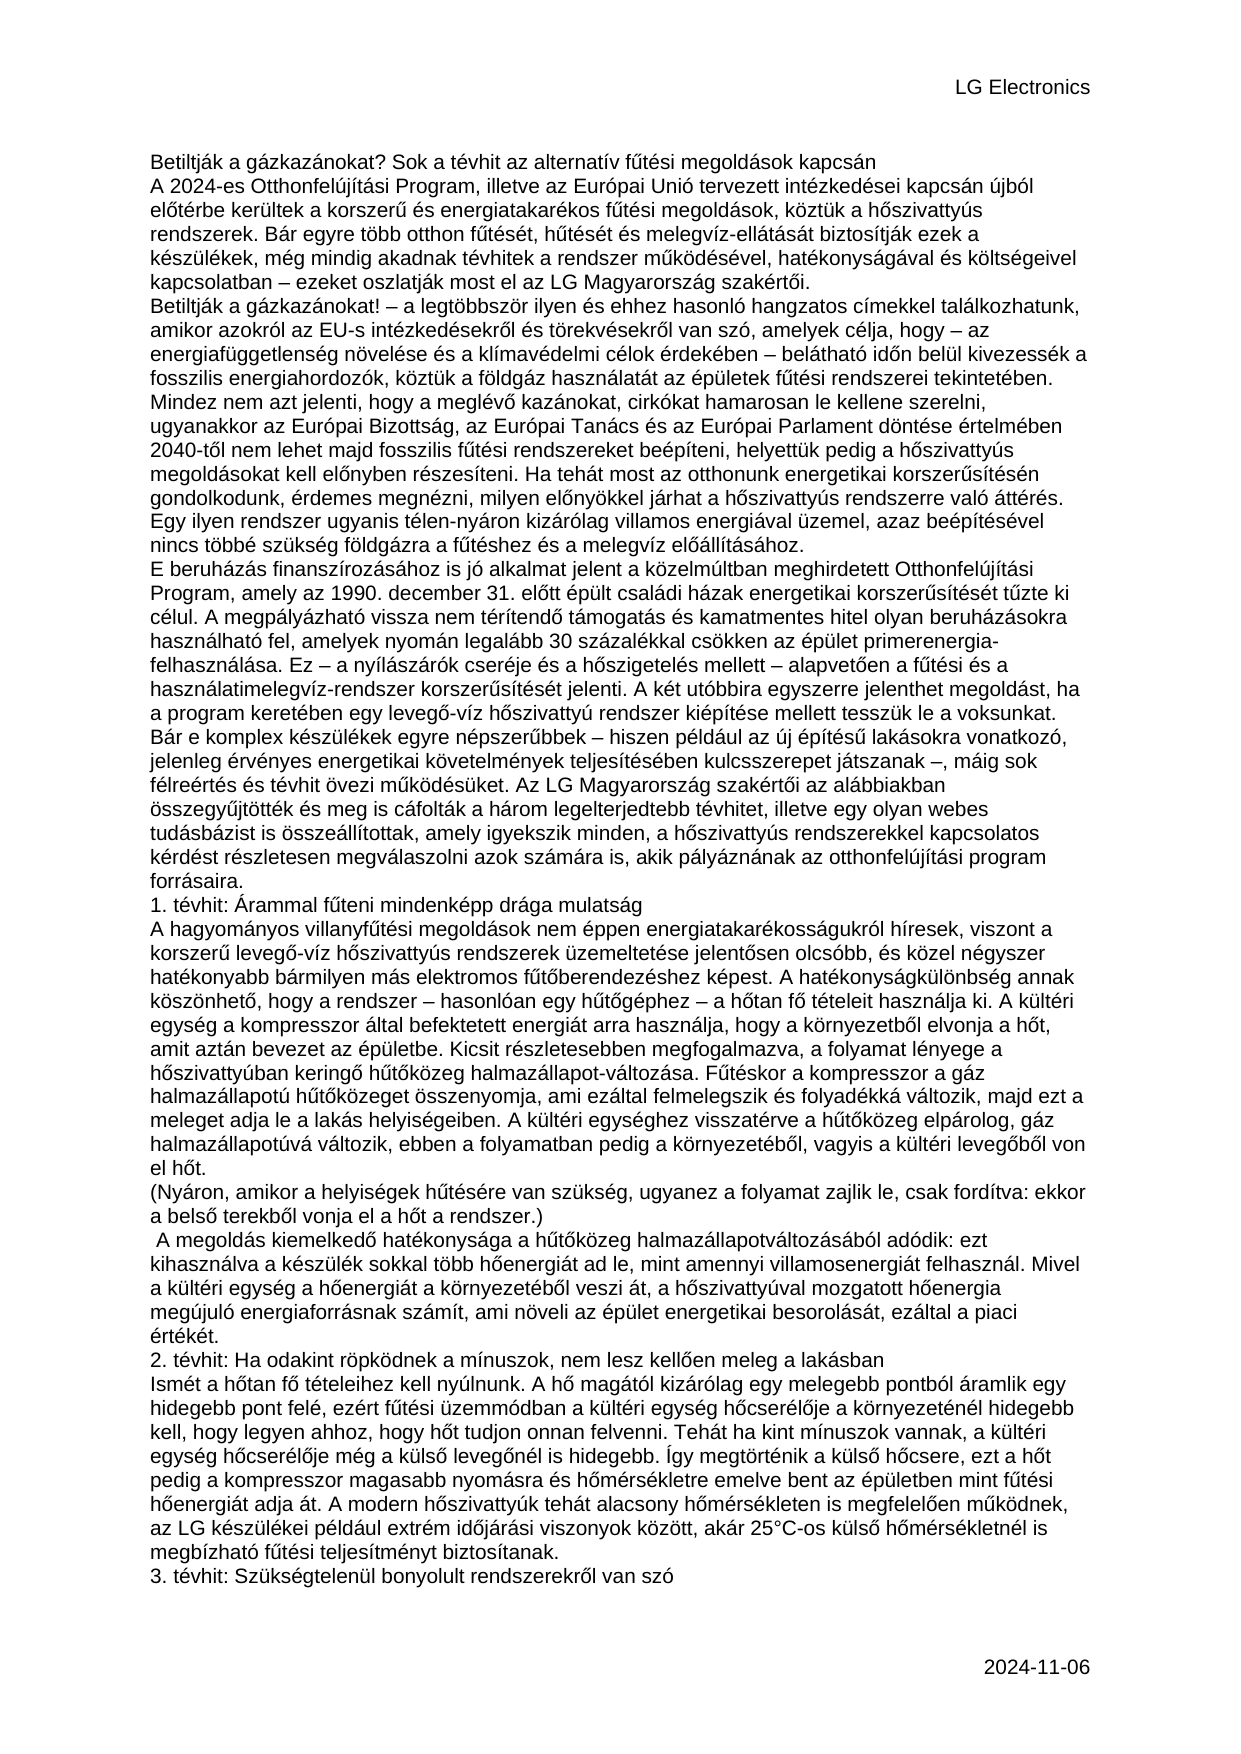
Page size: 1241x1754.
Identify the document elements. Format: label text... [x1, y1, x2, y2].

text A megoldás kiemelkedő hatékonysága a hűtőközeg halmazállapotváltozásából adódik: ezt kihasználva a készülék sokkal több hőenergiát ad le, mint amennyi villamosenergiát felhasznál. Mivel a kültéri egység a hőenergiát a környezetéből veszi át, a hőszivattyúval mozgatott hőenergia megújuló energiaforrásnak számít, ami növeli az épület energetikai besorolását, ezáltal a piaci értékét. [150, 1228, 1090, 1348]
text 2. tévhit: Ha odakint röpködnek a mínuszok, nem lesz kellően meleg a lakásban [150, 1348, 1090, 1372]
text A 2024-es Otthonfelújítási Program, illetve az Európai Unió tervezett intézkedései kapcsán újból előtérbe kerültek a korszerű és energiatakarékos fűtési megoldások, köztük a hőszivattyús rendszerek. Bár egyre több otthon fűtését, hűtését és melegvíz-ellátását biztosítják ezek a készülékek, még mindig akadnak tévhitek a rendszer működésével, hatékonyságával és költségeivel kapcsolatban – ezeket oszlatják most el az LG Magyarország szakértői. [150, 174, 1090, 294]
text Betiltják a gázkazánokat! – a legtöbbször ilyen és ehhez hasonló hangzatos címekkel találkozhatunk, amikor azokról az EU-s intézkedésekről és törekvésekről van szó, amelyek célja, hogy – az energiafüggetlenség növelése és a klímavédelmi célok érdekében – belátható időn belül kivezessék a fosszilis energiahordozók, köztük a földgáz használatát az épületek fűtési rendszerei tekintetében. Mindez nem azt jelenti, hogy a meglévő kazánokat, cirkókat hamarosan le kellene szerelni, ugyanakkor az Európai Bizottság, az Európai Tanács és az Európai Parlament döntése értelmében 2040-től nem lehet majd fosszilis fűtési rendszereket beépíteni, helyettük pedig a hőszivattyús megoldásokat kell előnyben részesíteni. Ha tehát most az otthonunk energetikai korszerűsítésén gondolkodunk, érdemes megnézni, milyen előnyökkel járhat a hőszivattyús rendszerre való áttérés. Egy ilyen rendszer ugyanis télen-nyáron kizárólag villamos energiával üzemel, azaz beépítésével nincs többé szükség földgázra a fűtéshez és a melegvíz előállításához. [150, 294, 1090, 557]
text E beruházás finanszírozásához is jó alkalmat jelent a közelmúltban meghirdetett Otthonfelújítási Program, amely az 1990. december 31. előtt épült családi házak energetikai korszerűsítését tűzte ki célul. A megpályázható vissza nem térítendő támogatás és kamatmentes hitel olyan beruházásokra használható fel, amelyek nyomán legalább 30 százalékkal csökken az épület primerenergia-felhasználása. Ez – a nyílászárók cseréje és a hőszigetelés mellett – alapvetően a fűtési és a használatimelegvíz-rendszer korszerűsítését jelenti. A két utóbbira egyszerre jelenthet megoldást, ha a program keretében egy levegő-víz hőszivattyú rendszer kiépítése mellett tesszük le a voksunkat. Bár e komplex készülékek egyre népszerűbbek – hiszen például az új építésű lakásokra vonatkozó, jelenleg érvényes energetikai követelmények teljesítésében kulcsszerepet játszanak –, máig sok félreértés és tévhit övezi működésüket. Az LG Magyarország szakértői az alábbiakban összegyűjtötték és meg is cáfolták a három legelterjedtebb tévhitet, illetve egy olyan webes tudásbázist is összeállítottak, amely igyekszik minden, a hőszivattyús rendszerekkel kapcsolatos kérdést részletesen megválaszolni azok számára is, akik pályáznának az otthonfelújítási program forrásaira. [150, 557, 1090, 893]
text Ismét a hőtan fő tételeihez kell nyúlnunk. A hő magától kizárólag egy melegebb pontból áramlik egy hidegebb pont felé, ezért fűtési üzemmódban a kültéri egység hőcserélője a környezeténél hidegebb kell, hogy legyen ahhoz, hogy hőt tudjon onnan felvenni. Tehát ha kint mínuszok vannak, a kültéri egység hőcserélője még a külső levegőnél is hidegebb. Így megtörténik a külső hőcsere, ezt a hőt pedig a kompresszor magasabb nyomásra és hőmérsékletre emelve bent az épületben mint fűtési hőenergiát adja át. A modern hőszivattyúk tehát alacsony hőmérsékleten is megfelelően működnek, az LG készülékei például extrém időjárási viszonyok között, akár 25°C-os külső hőmérsékletnél is megbízható fűtési teljesítményt biztosítanak. [150, 1372, 1090, 1563]
text 1. tévhit: Árammal fűteni mindenképp drága mulatság [150, 893, 1090, 917]
text A hagyományos villanyfűtési megoldások nem éppen energiatakarékosságukról híresek, viszont a korszerű levegő-víz hőszivattyús rendszerek üzemeltetése jelentősen olcsóbb, és közel négyszer hatékonyabb bármilyen más elektromos fűtőberendezéshez képest. A hatékonyságkülönbség annak köszönhető, hogy a rendszer – hasonlóan egy hűtőgéphez – a hőtan fő tételeit használja ki. A kültéri egység a kompresszor által befektetett energiát arra használja, hogy a környezetből elvonja a hőt, amit aztán bevezet az épületbe. Kicsit részletesebben megfogalmazva, a folyamat lényege a hőszivattyúban keringő hűtőközeg halmazállapot-változása. Fűtéskor a kompresszor a gáz halmazállapotú hűtőközeget összenyomja, ami ezáltal felmelegszik és folyadékká változik, majd ezt a meleget adja le a lakás helyiségeiben. A kültéri egységhez visszatérve a hűtőközeg elpárolog, gáz halmazállapotúvá változik, ebben a folyamatban pedig a környezetéből, vagyis a kültéri levegőből von el hőt. [150, 917, 1090, 1180]
text Betiltják a gázkazánokat? Sok a tévhit az alternatív fűtési megoldások kapcsán [150, 150, 1090, 174]
text (Nyáron, amikor a helyiségek hűtésére van szükség, ugyanez a folyamat zajlik le, csak fordítva: ekkor a belső terekből vonja el a hőt a rendszer.) [150, 1180, 1090, 1228]
text 3. tévhit: Szükségtelenül bonyolult rendszerekről van szó [150, 1563, 1090, 1587]
